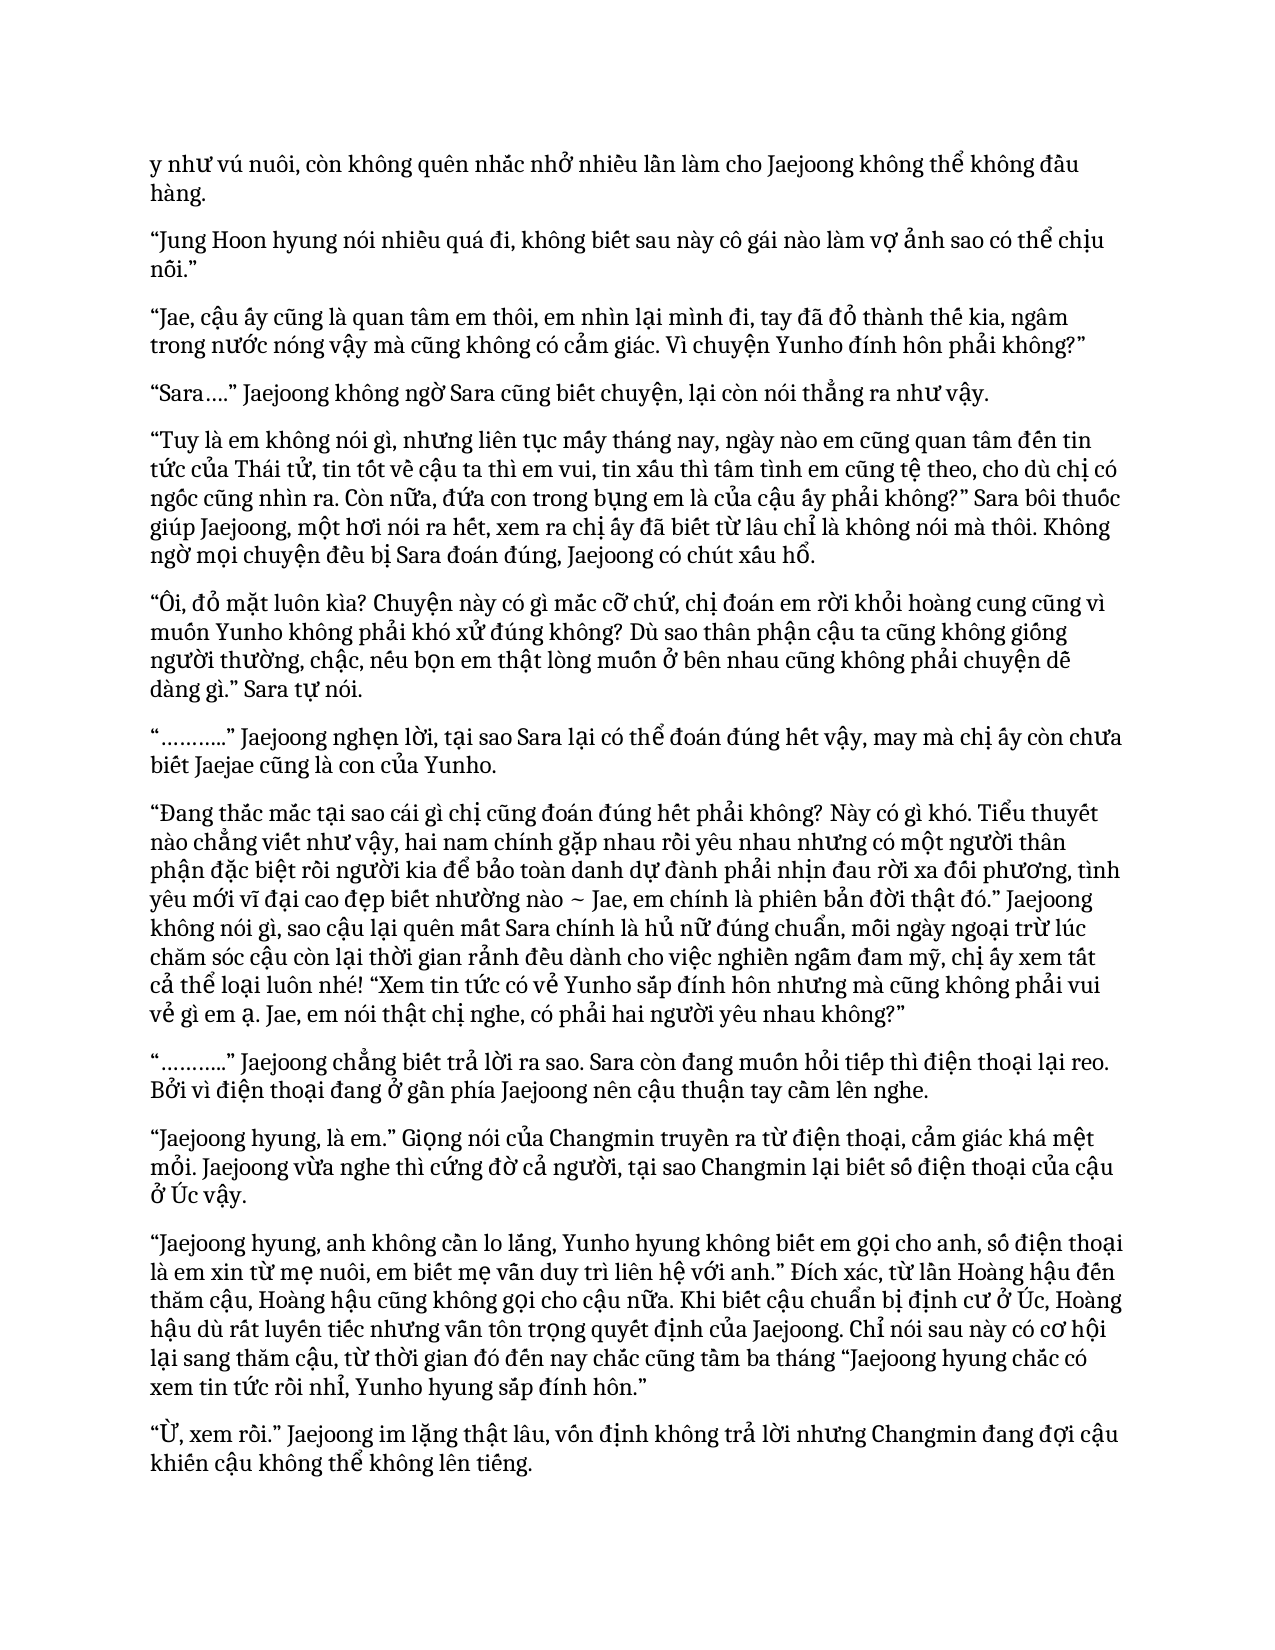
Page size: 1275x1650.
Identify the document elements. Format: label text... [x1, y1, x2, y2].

text “Đang thắc mắc tại sao cái gì chị cũng đoán đúng hết phải không? Này có gì khó. Tiểu thuyết nào chẳng viết như vậy, hai nam chính gặp nhau rồi yêu nhau nhưng có một người thân phận đặc biệt rồi người kia để bảo toàn danh dự đành phải nhịn đau rời xa đối phương, tình yêu mới vĩ đại cao đẹp biết nhường nào ~ Jae, em chính là phiên bản đời thật đó.” Jaejoong không nói gì, sao cậu lại quên mất Sara chính là hủ nữ đúng chuẩn, mỗi ngày ngoại trừ lúc chăm sóc cậu còn lại thời gian rảnh đều dành cho việc nghiền ngẫm đam mỹ, chị ấy xem tất cả thể loại luôn nhé! “Xem tin tức có vẻ Yunho sắp đính hôn nhưng mà cũng không phải vui vẻ gì em ạ. Jae, em nói thật chị nghe, có phải hai người yêu nhau không?” [150, 799, 1125, 1029]
text “Jae, cậu ấy cũng là quan tâm em thôi, em nhìn lại mình đi, tay đã đỏ thành thế kia, ngâm trong nước nóng vậy mà cũng không có cảm giác. Vì chuyện Yunho đính hôn phải không?” [150, 302, 1125, 360]
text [150, 150, 1125, 207]
text “Sara….” Jaejoong không ngờ Sara cũng biết chuyện, lại còn nói thẳng ra như vậy. [150, 379, 1125, 407]
text “Jaejoong hyung, anh không cần lo lắng, Yunho hyung không biết em gọi cho anh, số điện thoại là em xin từ mẹ nuôi, em biết mẹ vẫn duy trì liên hệ với anh.” Đích xác, từ lần Hoàng hậu đến thăm cậu, Hoàng hậu cũng không gọi cho cậu nữa. Khi biết cậu chuẩn bị định cư ở Úc, Hoàng hậu dù rất luyến tiếc nhưng vẫn tôn trọng quyết định của Jaejoong. Chỉ nói sau này có cơ hội lại sang thăm cậu, từ thời gian đó đến nay chắc cũng tầm ba tháng “Jaejoong hyung chắc có xem tin tức rồi nhỉ, Yunho hyung sắp đính hôn.” [150, 1229, 1125, 1401]
text “………..” Jaejoong nghẹn lời, tại sao Sara lại có thể đoán đúng hết vậy, may mà chị ấy còn chưa biết Jaejae cũng là con của Yunho. [150, 722, 1125, 780]
text “Tuy là em không nói gì, nhưng liên tục mấy tháng nay, ngày nào em cũng quan tâm đến tin tức của Thái tử, tin tốt về cậu ta thì em vui, tin xấu thì tâm tình em cũng tệ theo, cho dù chị có ngốc cũng nhìn ra. Còn nữa, đứa con trong bụng em là của cậu ấy phải không?” Sara bôi thuốc giúp Jaejoong, một hơi nói ra hết, xem ra chị ấy đã biết từ lâu chỉ là không nói mà thôi. Không ngờ mọi chuyện đều bị Sara đoán đúng, Jaejoong có chút xấu hổ. [150, 426, 1125, 570]
text “Jaejoong hyung, là em.” Giọng nói của Changmin truyền ra từ điện thoại, cảm giác khá mệt mỏi. Jaejoong vừa nghe thì cứng đờ cả người, tại sao Changmin lại biết số điện thoại của cậu ở Úc vậy. [150, 1124, 1125, 1210]
text “Jung Hoon hyung nói nhiều quá đi, không biết sau này cô gái nào làm vợ ảnh sao có thể chịu nỗi.” [150, 226, 1125, 284]
text “Ừ, xem rồi.” Jaejoong im lặng thật lâu, vốn định không trả lời nhưng Changmin đang đợi cậu khiến cậu không thể không lên tiếng. [150, 1420, 1125, 1477]
text “………..” Jaejoong chẳng biết trả lời ra sao. Sara còn đang muốn hỏi tiếp thì điện thoại lại reo. Bởi vì điện thoại đang ở gần phía Jaejoong nên cậu thuận tay cầm lên nghe. [150, 1047, 1125, 1105]
text “Ôi, đỏ mặt luôn kìa? Chuyện này có gì mắc cỡ chứ, chị đoán em rời khỏi hoàng cung cũng vì muốn Yunho không phải khó xử đúng không? Dù sao thân phận cậu ta cũng không giống người thường, chậc, nếu bọn em thật lòng muốn ở bên nhau cũng không phải chuyện dễ dàng gì.” Sara tự nói. [150, 589, 1125, 704]
